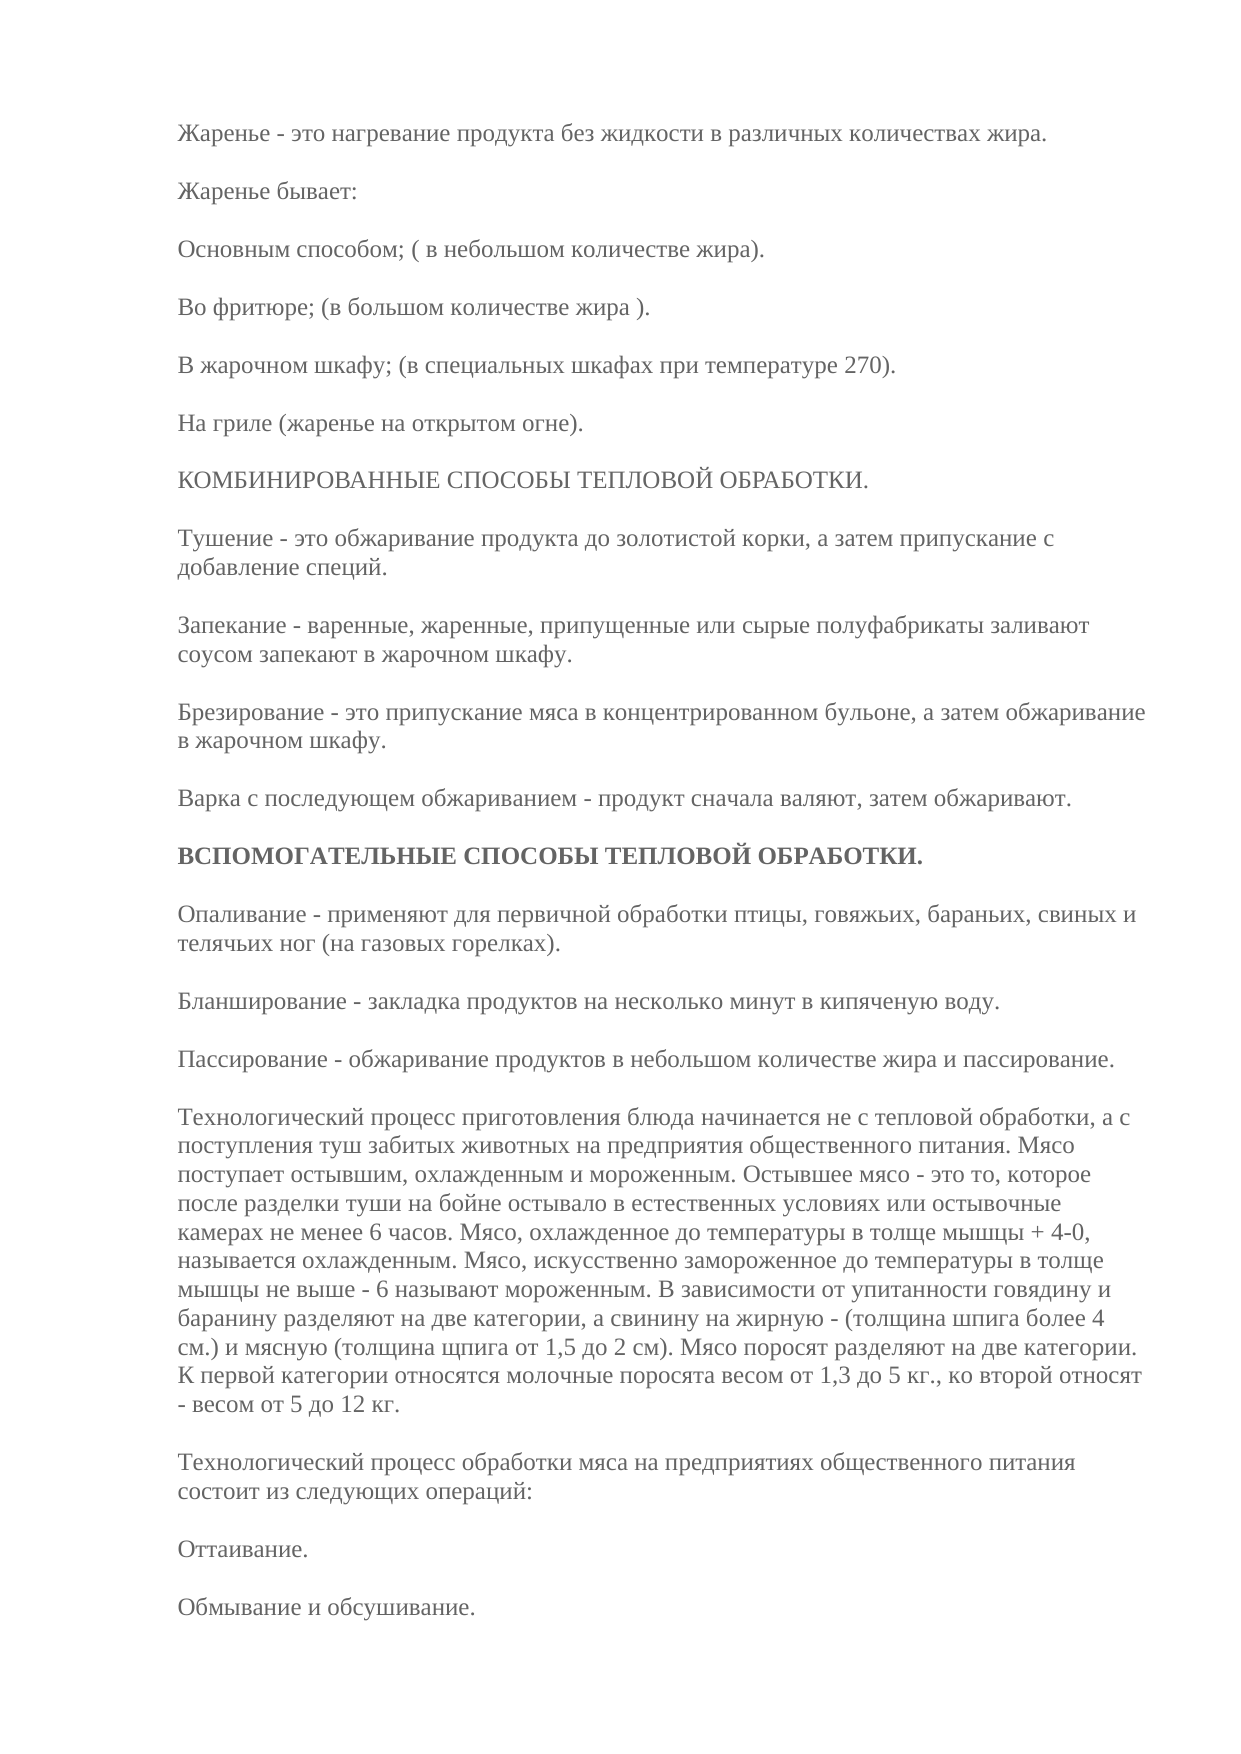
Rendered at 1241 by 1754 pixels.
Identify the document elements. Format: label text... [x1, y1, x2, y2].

text Брезирование - это припускание мяса в концентрированном бульоне, а затем обжаривание в жарочном шкафу. [177, 697, 1152, 754]
text Опаливание - применяют для первичной обработки птицы, говяжьих, бараньих, свиных и телячьих ног (на газовых горелках). [177, 899, 1152, 957]
text Обмывание и обсушивание. [177, 1592, 1152, 1621]
text Пассирование - обжаривание продуктов в небольшом количестве жира и пассирование. [177, 1044, 1152, 1073]
text Основным способом; ( в небольшом количестве жира). [177, 234, 1152, 263]
text Во фритюре; (в большом количестве жира ). [177, 292, 1152, 321]
text Варка с последующем обжариванием - продукт сначала валяют, затем обжаривают. [177, 783, 1152, 812]
text КОМБИНИРОВАННЫЕ СПОСОБЫ ТЕПЛОВОЙ ОБРАБОТКИ. [177, 466, 1152, 494]
text Оттаивание. [177, 1534, 1152, 1563]
text ВСПОМОГАТЕЛЬНЫЕ СПОСОБЫ ТЕПЛОВОЙ ОБРАБОТКИ. [177, 841, 1152, 870]
text В жарочном шкафу; (в специальных шкафах при температуре 270). [177, 350, 1152, 378]
text Тушение - это обжаривание продукта до золотистой корки, а затем припускание с добавление специй. [177, 523, 1152, 581]
text Технологический процесс обработки мяса на предприятиях общественного питания состоит из следующих операций: [177, 1447, 1152, 1505]
text Жаренье бывает: [177, 176, 1152, 205]
text Жаренье - это нагревание продукта без жидкости в различных количествах жира. [177, 118, 1152, 147]
text На гриле (жаренье на открытом огне). [177, 408, 1152, 436]
text Технологический процесс приготовления блюда начинается не с тепловой обработки, а с поступления туш забитых животных на предприятия общественного питания. Мясо поступает остывшим, охлажденным и мороженным. Остывшее мясо - это то, которое после разделки туши на бойне остывало в естественных условиях или остывочные камерах не менее 6 часов. Мясо, охлажденное до температуры в толще мышцы + 4-0, называется охлажденным. Мясо, искусственно замороженное до температуры в толще мышцы не выше - 6 называют мороженным. В зависимости от упитанности говядину и баранину разделяют на две категории, а свинину на жирную - (толщина шпига более 4 см.) и мясную (толщина щпига от 1,5 до 2 см). Мясо поросят разделяют на две категории. К первой категории относятся молочные поросята весом от 1,3 до 5 кг., ко второй относят - весом от 5 до 12 кг. [177, 1102, 1152, 1418]
text Запекание - варенные, жаренные, припущенные или сырые полуфабрикаты заливают соусом запекают в жарочном шкафу. [177, 610, 1152, 668]
text Бланширование - закладка продуктов на несколько минут в кипяченую воду. [177, 986, 1152, 1015]
